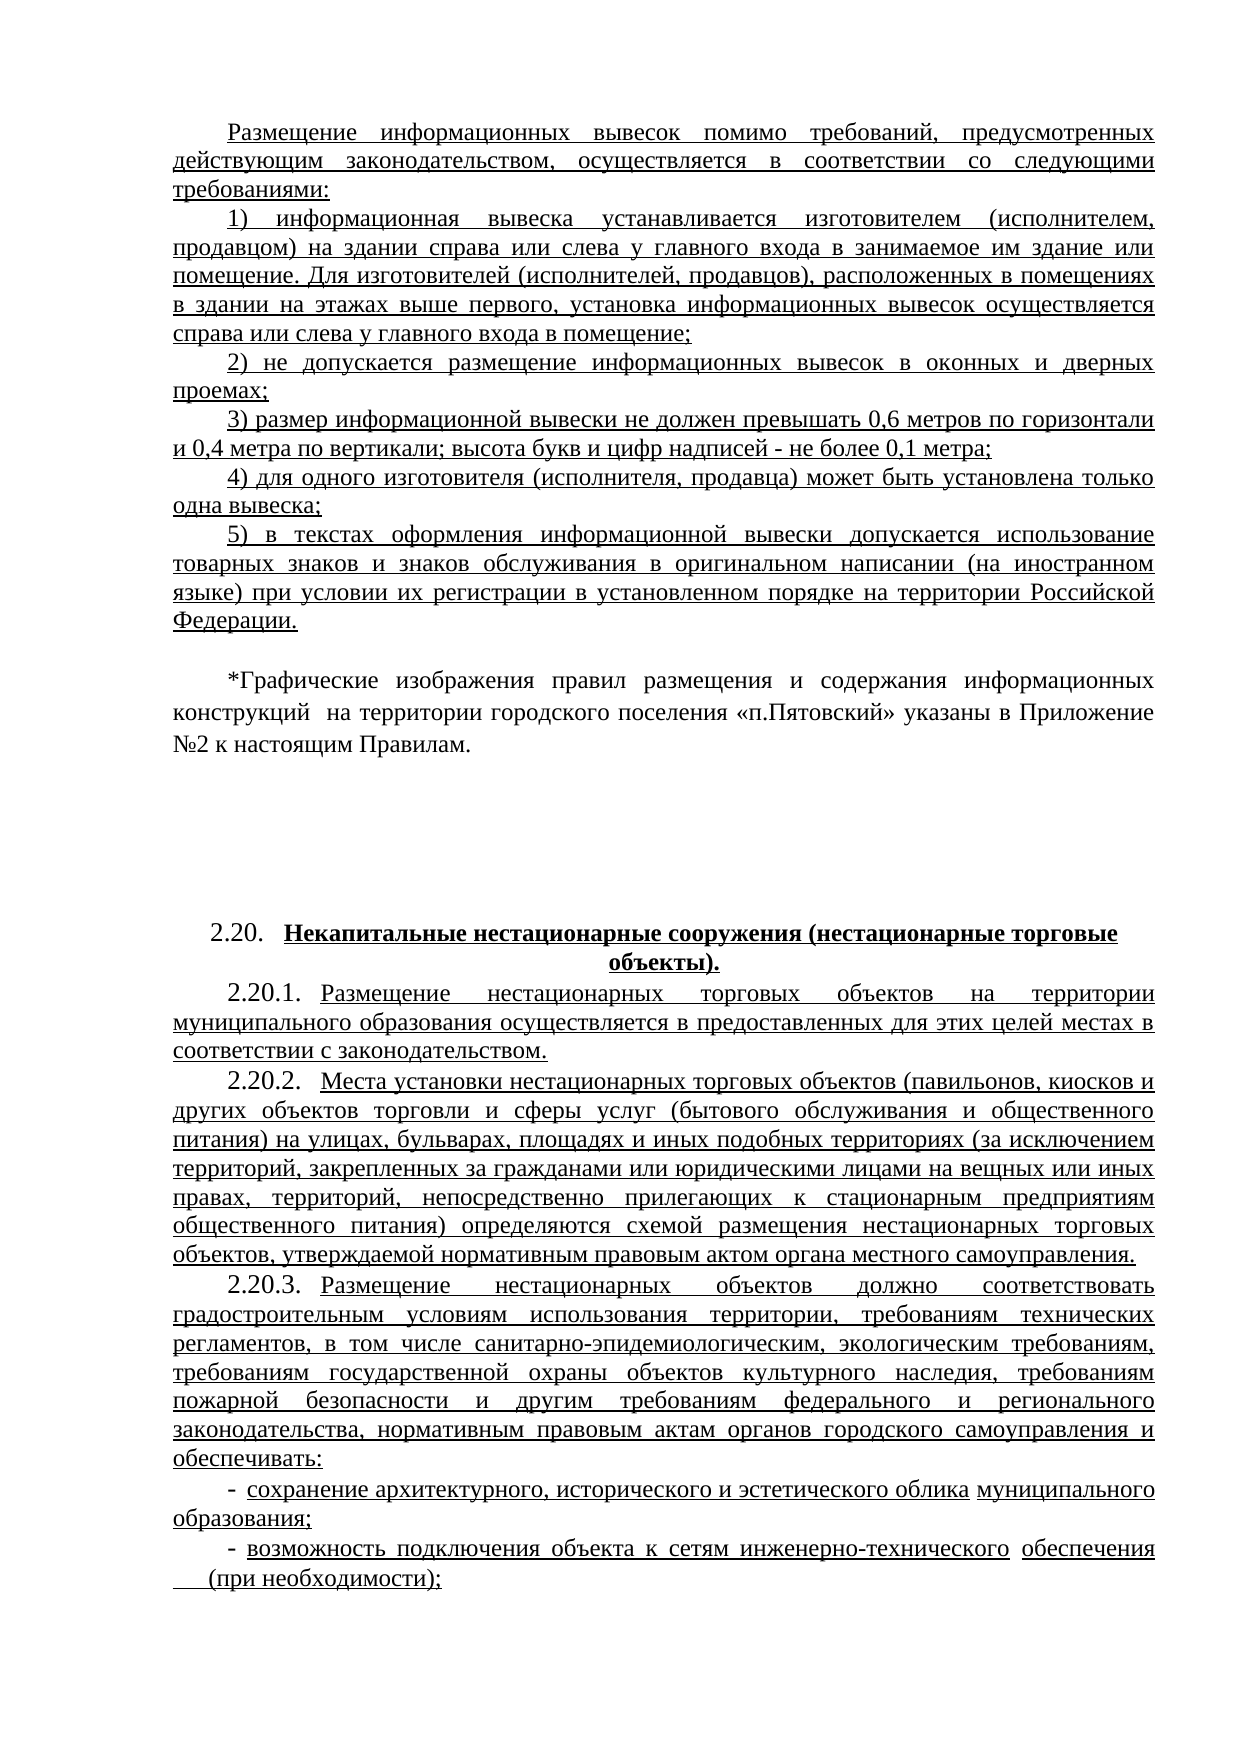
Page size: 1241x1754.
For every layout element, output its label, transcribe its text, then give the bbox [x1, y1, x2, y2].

text 1) информационная вывеска устанавливается изготовителем (исполнителем, продавцом) на здании справа или слева у главного входа в занимаемое им здание или помещение. Для изготовителей (исполнителей, продавцов), расположенных в помещениях в здании на этажах выше первого, установка информационных вывесок осуществляется справа или слева у главного входа в помещение; [173, 258, 1155, 285]
list Размещение нестационарных объектов должно соответствовать градостроительным условиям использования территории, требованиям технических регламентов, в том числе санитарно-эпидемиологическим, экологическим требованиям, требованиям государственной охраны объектов культурного наследия, требованиям пожарной безопасности и другим требованиям федерального и регионального законодательства, нормативным правовым актам органов городского самоуправления и обеспечивать: [173, 1268, 1155, 1324]
text 1) информационная вывеска устанавливается изготовителем (исполнителем, продавцом) на здании справа или слева у главного входа в занимаемое им здание или помещение. Для изготовителей (исполнителей, продавцов), расположенных в помещениях в здании на этажах выше первого, установка информационных вывесок осуществляется справа или слева у главного входа в помещение; [173, 316, 1155, 347]
list Некапитальные нестационарные сооружения (нестационарные торговые объекты). [173, 916, 1155, 976]
list сохранение архитектурного, исторического и эстетического облика муниципального образования; [173, 1472, 1155, 1532]
text 2) не допускается размещение информационных вывесок в оконных и дверных проемах; [173, 347, 1155, 404]
list Размещение нестационарных объектов должно соответствовать градостроительным условиям использования территории, требованиям технических регламентов, в том числе санитарно-эпидемиологическим, экологическим требованиям, требованиям государственной охраны объектов культурного наследия, требованиям пожарной безопасности и другим требованиям федерального и регионального законодательства, нормативным правовым актам органов городского самоуправления и обеспечивать: [173, 1441, 1155, 1472]
text 3) размер информационной вывески не должен превышать 0,6 метров по горизонтали и 0,4 метра по вертикали; высота букв и цифр надписей - не более 0,1 метра; [173, 404, 1155, 462]
list Места установки нестационарных торговых объектов (павильонов, киосков и других объектов торговли и сферы услуг (бытового обслуживания и общественного питания) на улицах, бульварах, площадях и иных подобных территориях (за исключением территорий, закрепленных за гражданами или юридическими лицами на вещных или иных правах, территорий, непосредственно прилегающих к стационарным предприятиям общественного питания) определяются схемой размещения нестационарных торговых объектов, утверждаемой нормативным правовым актом органа местного самоуправления. [173, 1064, 1155, 1121]
list Размещение нестационарных торговых объектов на территории муниципального образования осуществляется в предоставленных для этих целей местах в соответствии с законодательством. [173, 976, 1155, 1032]
text Размещение информационных вывесок помимо требований, предусмотренных действующим законодательством, осуществляется в соответствии со следующими требованиями: [173, 172, 1155, 203]
text 1) информационная вывеска устанавливается изготовителем (исполнителем, продавцом) на здании справа или слева у главного входа в занимаемое им здание или помещение. Для изготовителей (исполнителей, продавцов), расположенных в помещениях в здании на этажах выше первого, установка информационных вывесок осуществляется справа или слева у главного входа в помещение; [173, 287, 1155, 314]
text 4) для одного изготовителя (исполнителя, продавца) может быть установлена только одна вывеска; [173, 462, 1155, 519]
list возможность подключения объекта к сетям инженерно-технического обеспечения (при необходимости); [173, 1532, 1155, 1591]
text 1) информационная вывеска устанавливается изготовителем (исполнителем, продавцом) на здании справа или слева у главного входа в занимаемое им здание или помещение. Для изготовителей (исполнителей, продавцов), расположенных в помещениях в здании на этажах выше первого, установка информационных вывесок осуществляется справа или слева у главного входа в помещение; [173, 203, 1155, 257]
text 5) в текстах оформления информационной вывески допускается использование товарных знаков и знаков обслуживания в оригинальном написании (на иностранном языке) при условии их регистрации в установленном порядке на территории Российской Федерации. [173, 574, 1155, 602]
text 5) в текстах оформления информационной вывески допускается использование товарных знаков и знаков обслуживания в оригинальном написании (на иностранном языке) при условии их регистрации в установленном порядке на территории Российской Федерации. [173, 519, 1155, 573]
text 5) в текстах оформления информационной вывески допускается использование товарных знаков и знаков обслуживания в оригинальном написании (на иностранном языке) при условии их регистрации в установленном порядке на территории Российской Федерации. [173, 603, 1155, 634]
list Размещение нестационарных торговых объектов на территории муниципального образования осуществляется в предоставленных для этих целей местах в соответствии с законодательством. [173, 1033, 1155, 1064]
text *Графические изображения правил размещения и содержания информационных конструкций на территории городского поселения «п.Пятовский» указаны в Приложение №2 к настоящим Правилам. [173, 663, 1155, 759]
text Размещение информационных вывесок помимо требований, предусмотренных действующим законодательством, осуществляется в соответствии со следующими требованиями: [173, 117, 1155, 170]
